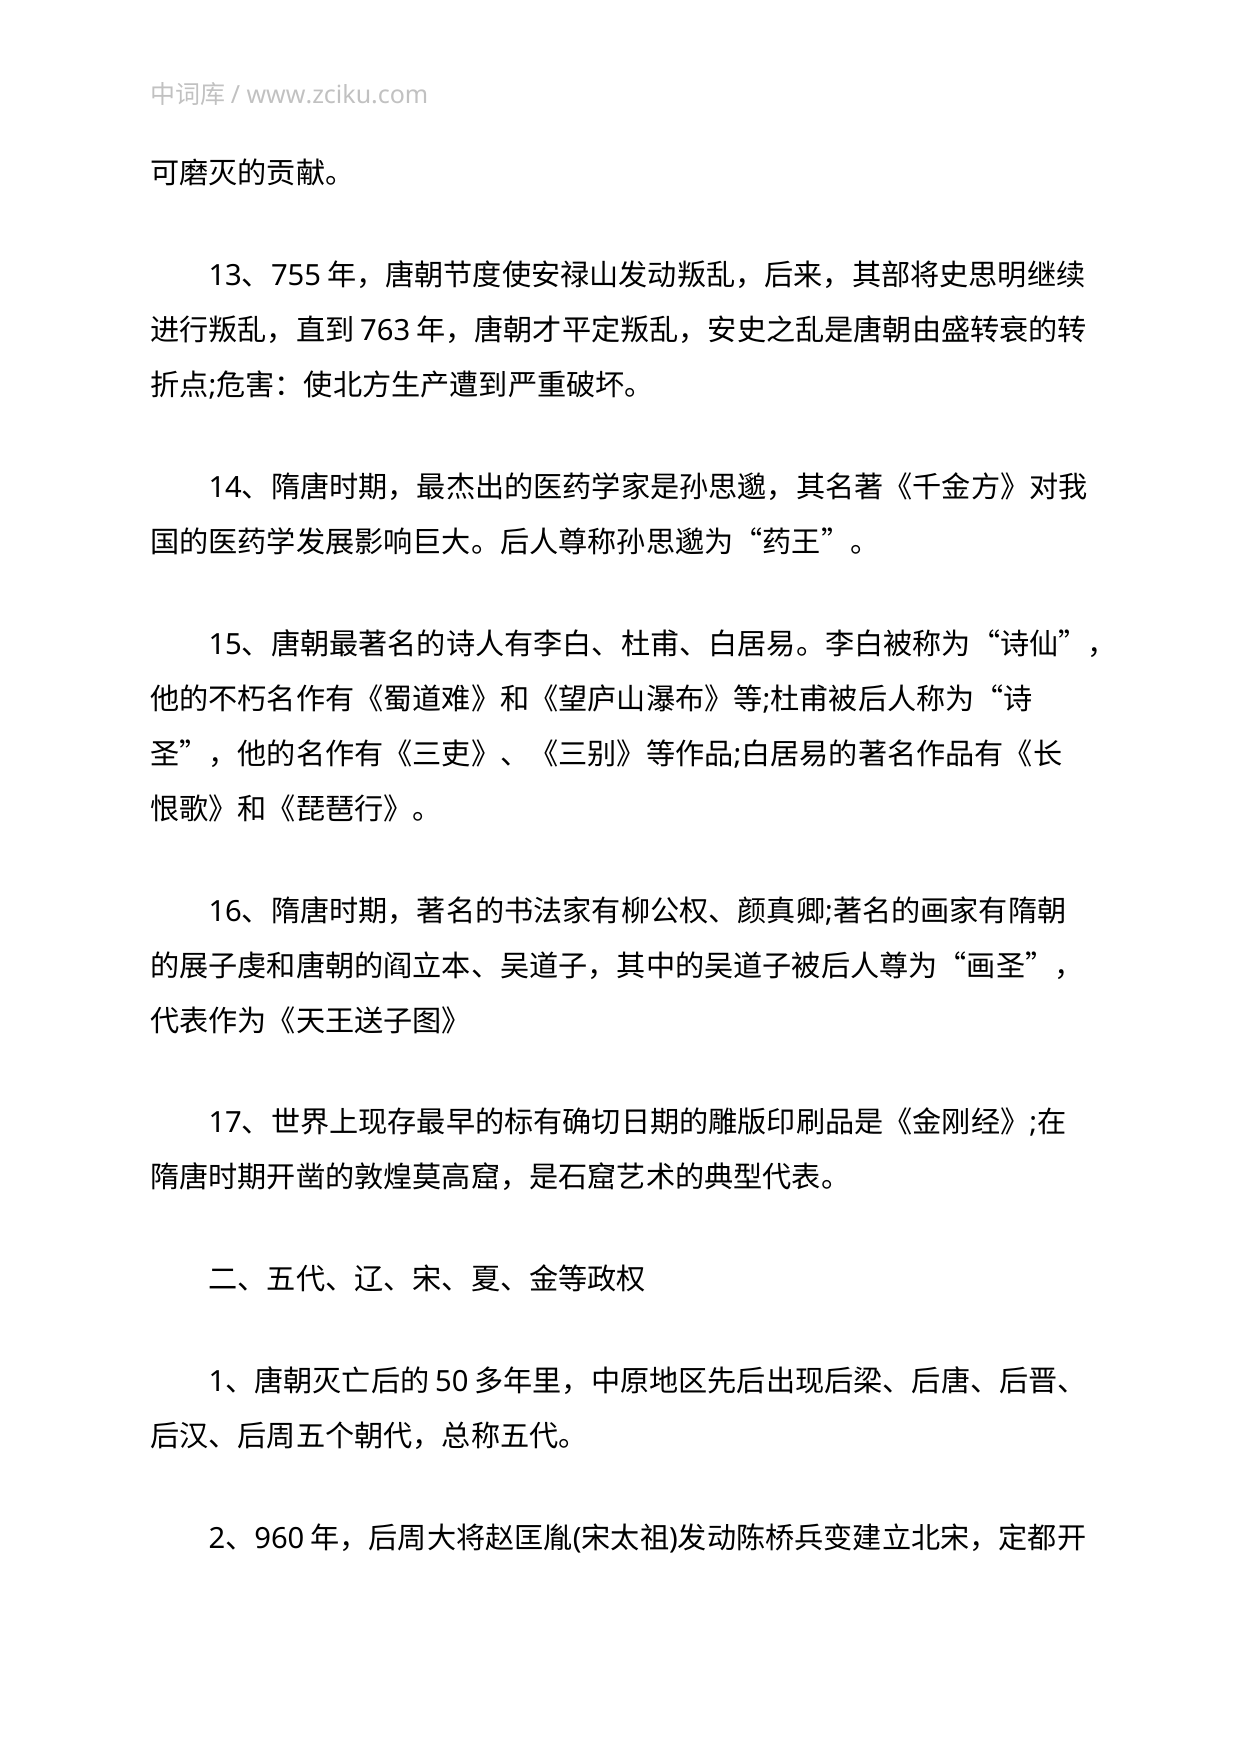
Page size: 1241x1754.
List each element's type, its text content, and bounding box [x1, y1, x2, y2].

text 15、唐朝最著名的诗人有李白、杜甫、白居易。李白被称为“诗仙”，他的不朽名作有《蜀道难》和《望庐山瀑布》等;杜甫被后人称为“诗圣”，他的名作有《三吏》、《三别》等作品;白居易的著名作品有《长恨歌》和《琵琶行》。 [150, 621, 1090, 828]
text 16、隋唐时期，著名的书法家有柳公权、颜真卿;著名的画家有隋朝的展子虔和唐朝的阎立本、吴道子，其中的吴道子被后人尊为“画圣”，代表作为《天王送子图》 [150, 887, 1090, 1039]
text 17、世界上现存最早的标有确切日期的雕版印刷品是《金刚经》;在隋唐时期开凿的敦煌莫高窟，是石窟艺术的典型代表。 [150, 1099, 1090, 1196]
text 13、755年，唐朝节度使安禄山发动叛乱，后来，其部将史思明继续进行叛乱，直到763年，唐朝才平定叛乱，安史之乱是唐朝由盛转衰的转折点;危害：使北方生产遭到严重破坏。 [150, 252, 1090, 404]
text 1、唐朝灭亡后的50多年里，中原地区先后出现后梁、后唐、后晋、后汉、后周五个朝代，总称五代。 [150, 1357, 1090, 1455]
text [150, 1514, 1090, 1557]
text 14、隋唐时期，最杰出的医药学家是孙思邈，其名著《千金方》对我国的医药学发展影响巨大。后人尊称孙思邈为“药王”。 [150, 464, 1090, 561]
text 二、五代、辽、宋、夏、金等政权 [150, 1256, 1090, 1298]
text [150, 150, 1090, 192]
